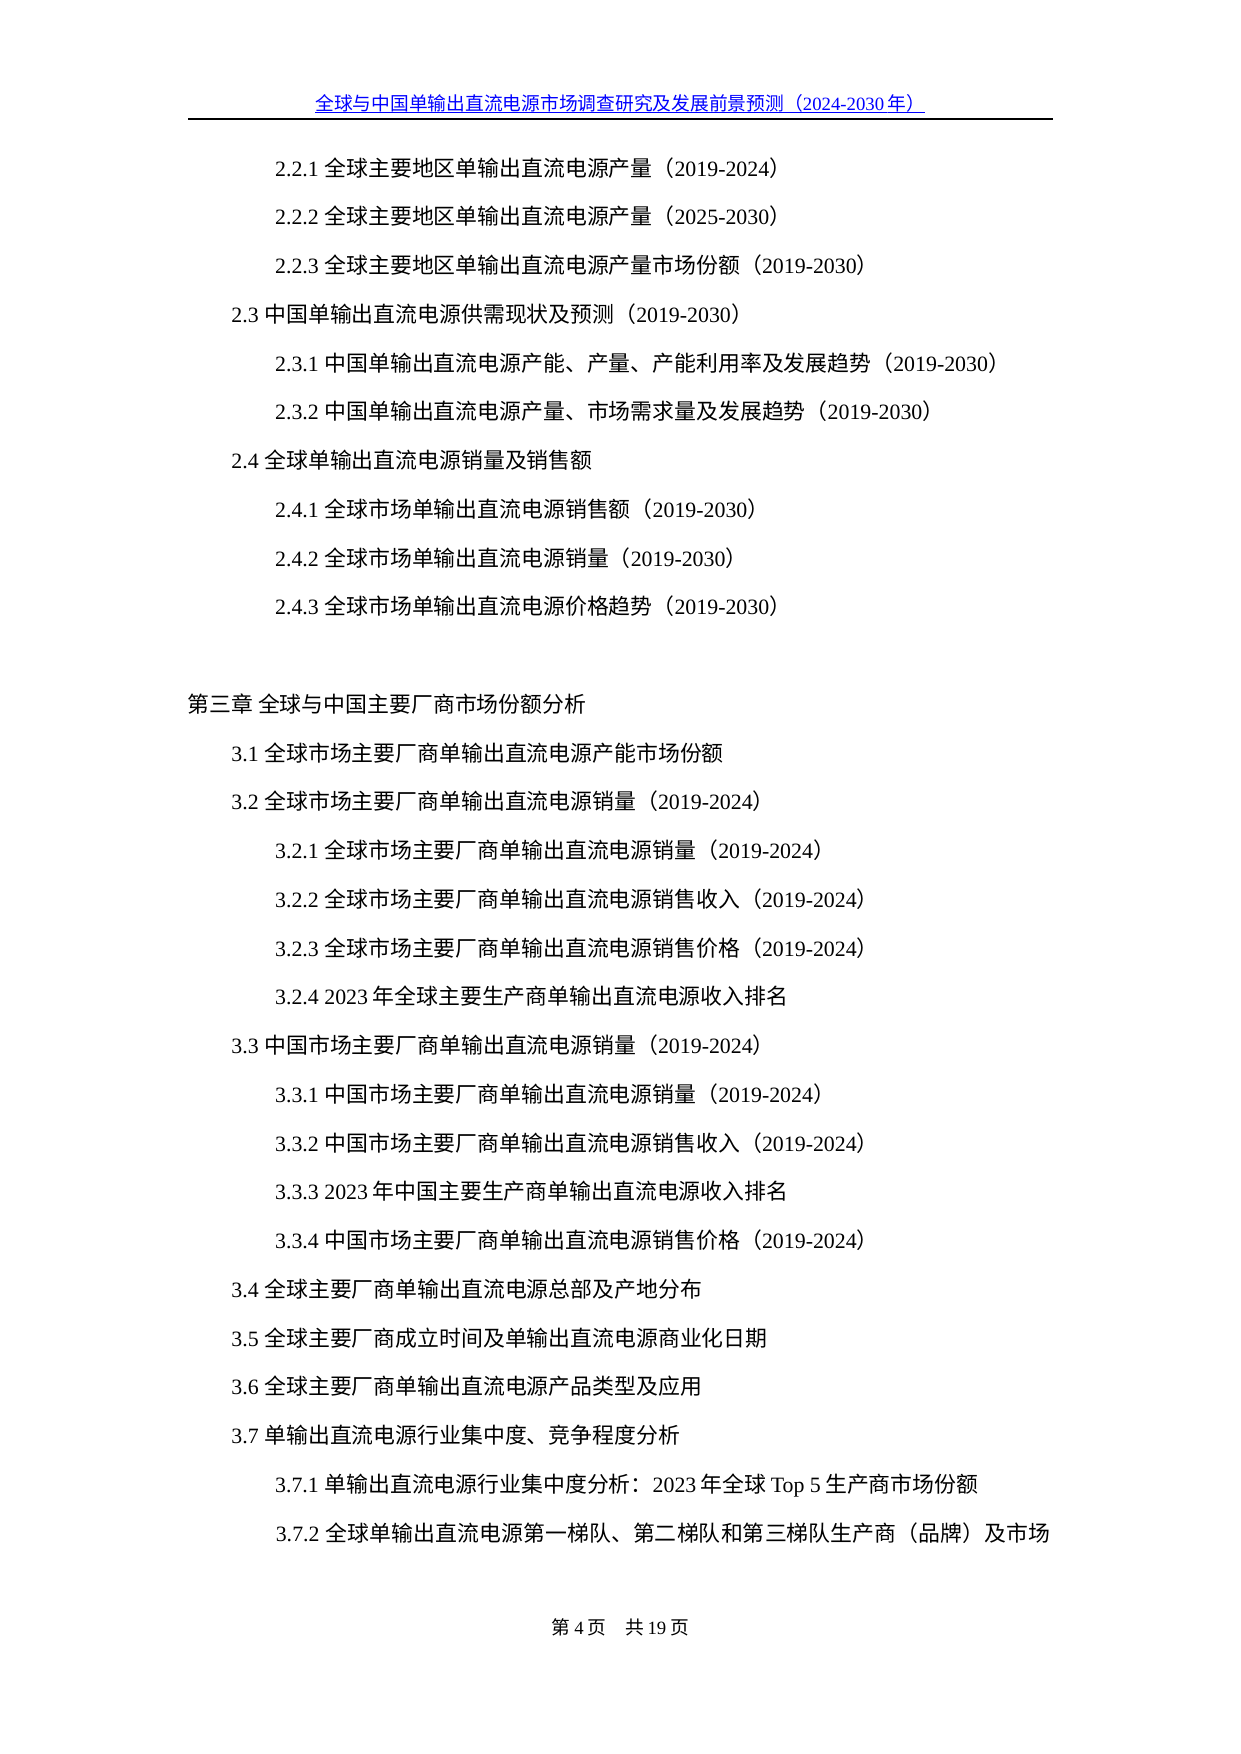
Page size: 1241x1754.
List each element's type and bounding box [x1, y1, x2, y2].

text [187, 150, 1053, 1548]
